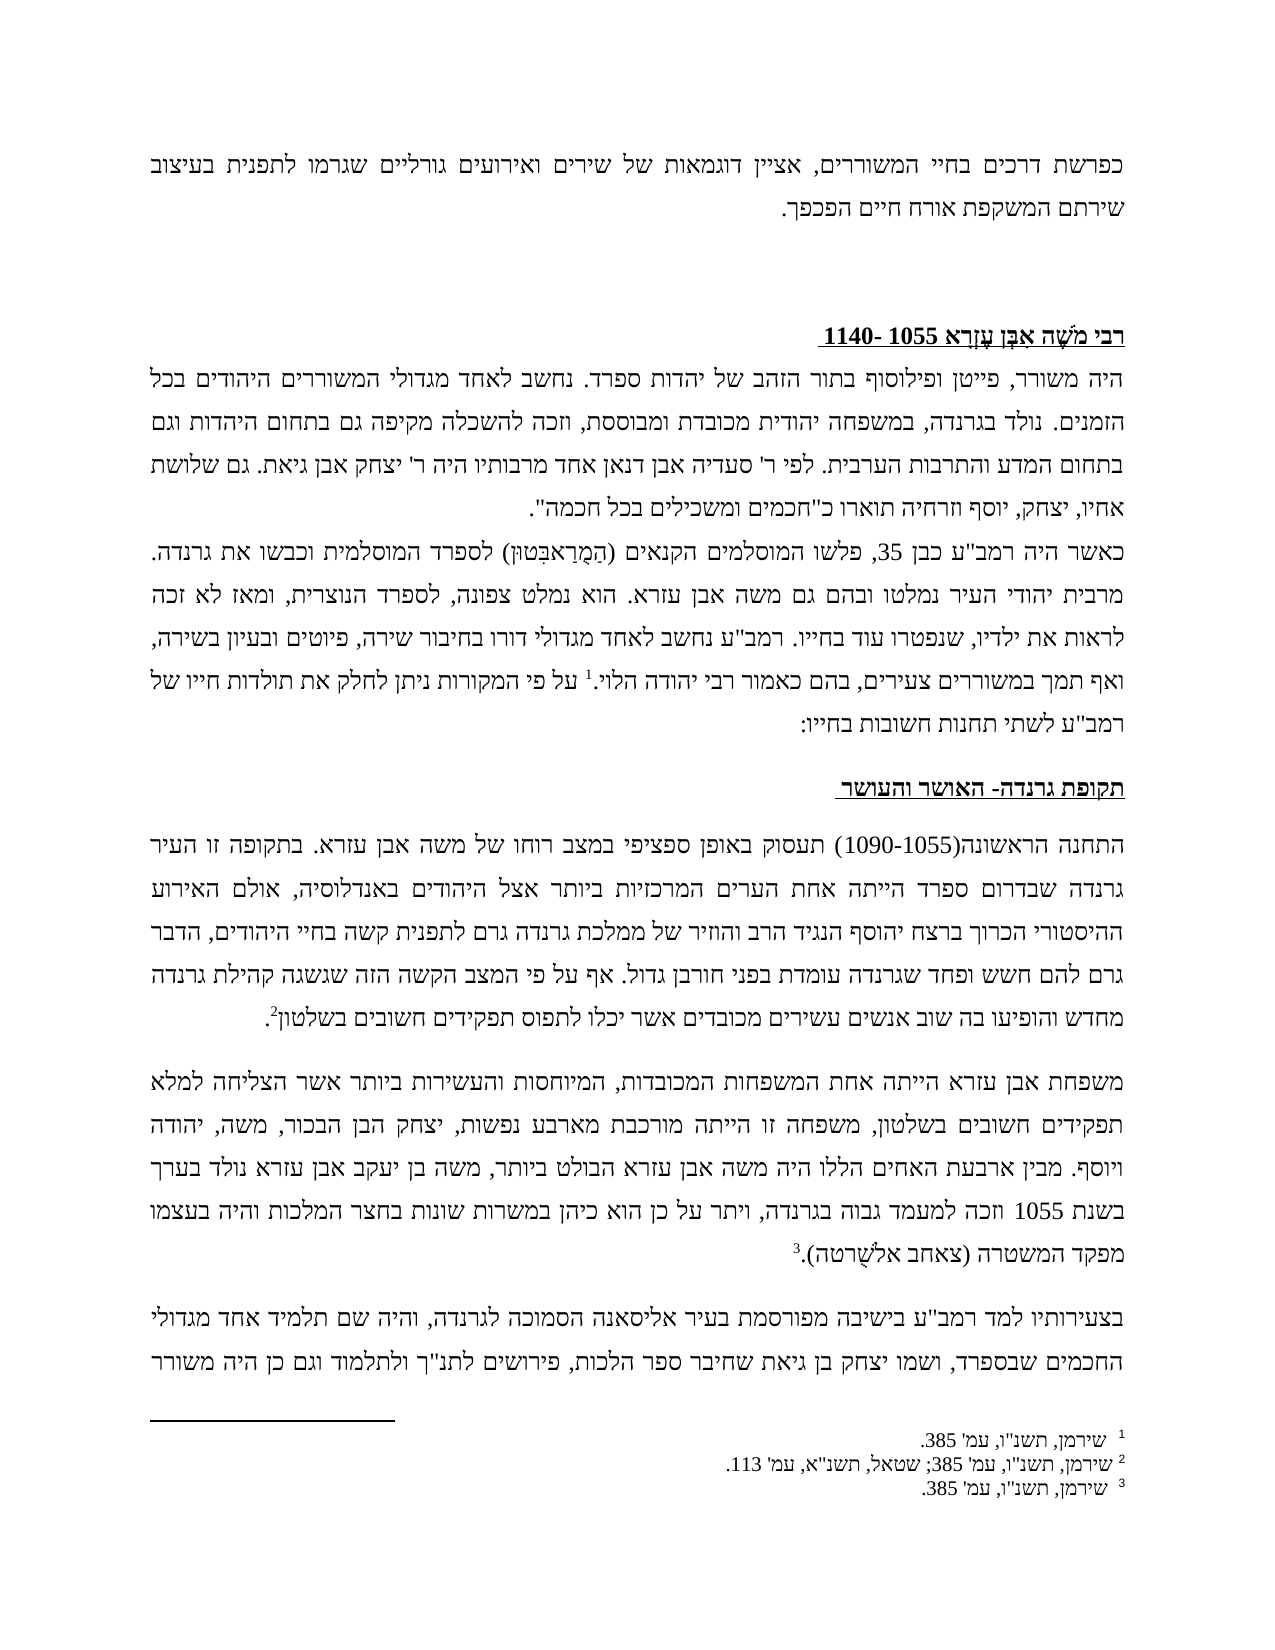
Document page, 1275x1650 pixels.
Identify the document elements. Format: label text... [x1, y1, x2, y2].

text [150, 150, 1125, 222]
text רבי מֹשֶׁה אִבְּן עֶזְרָא 1055 -1140 [150, 321, 1125, 350]
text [150, 1303, 1125, 1375]
text משפחת אבן עזרא הייתה אחת המשפחות המכובדות, המיוחסות והעשירות ביותר אשר הצליחה למלא תפקידים חשובים בשלטון, משפחה זו הייתה מורכבת מארבע נפשות, יצחק הבן הבכור, משה, יהודה ויוסף. מבין ארבעת האחים הללו היה משה אבן עזרא הבולט ביותר, משה בן יעקב אבן עזרא נולד בערך בשנת 1055 וזכה למעמד גבוה בגרנדה, ויתר על כן הוא כיהן במשרות שונות בחצר המלכות והיה בעצמו מפקד המשטרה (צאחב אלשֻׁרטה). [150, 1067, 1125, 1268]
text התחנה הראשונה(1090-1055) תעסוק באופן ספציפי במצב רוחו של משה אבן עזרא. בתקופה זו העיר גרנדה שבדרום ספרד הייתה אחת הערים המרכזיות ביותר אצל היהודים באנדלוסיה, אולם האירוע ההיסטורי הכרוך ברצח יהוסף הנגיד הרב והוזיר של ממלכת גרנדה גרם לתפנית קשה בחיי היהודים, הדבר גרם להם חשש ופחד שגרנדה עומדת בפני חורבן גדול. אף על פי המצב הקשה הזה שגשגה קהילת גרנדה מחדש והופיעו בה שוב אנשים עשירים מכובדים אשר יכלו לתפוס תפקידים חשובים בשלטון. [150, 831, 1125, 1032]
text תקופת גרנדה- האושר והעושר [150, 773, 1125, 802]
text היה משורר, פייטן ופילוסוף בתור הזהב של יהדות ספרד. נחשב לאחד מגדולי המשוררים היהודים בכל הזמנים. נולד בגרנדה, במשפחה יהודית מכובדת ומבוססת, וזכה להשכלה מקיפה גם בתחום היהדות וגם בתחום המדע והתרבות הערבית. לפי ר' סעדיה אבן דנאן אחד מרבותיו היה ר' יצחק אבן גיאת. גם שלושת אחיו, יצחק, יוסף וזרחיה תוארו כ"חכמים ומשכילים בכל חכמה". [150, 364, 1125, 522]
text כאשר היה רמב"ע כבן 35, פלשו המוסלמים הקנאים (הַמֻרַאבִּטוּן) לספרד המוסלמית וכבשו את גרנדה. מרבית יהודי העיר נמלטו ובהם גם משה אבן עזרא. הוא נמלט צפונה, לספרד הנוצרית, ומאז לא זכה לראות את ילדיו, שנפטרו עוד בחייו. רמב"ע נחשב לאחד מגדולי דורו בחיבור שירה, פיוטים ובעיון בשירה, ואף תמך במשוררים צעירים, בהם כאמור רבי יהודה הלוי. על פי המקורות ניתן לחלק את תולדות חייו של רמב"ע לשתי תחנות חשובות בחייו: [150, 537, 1125, 738]
